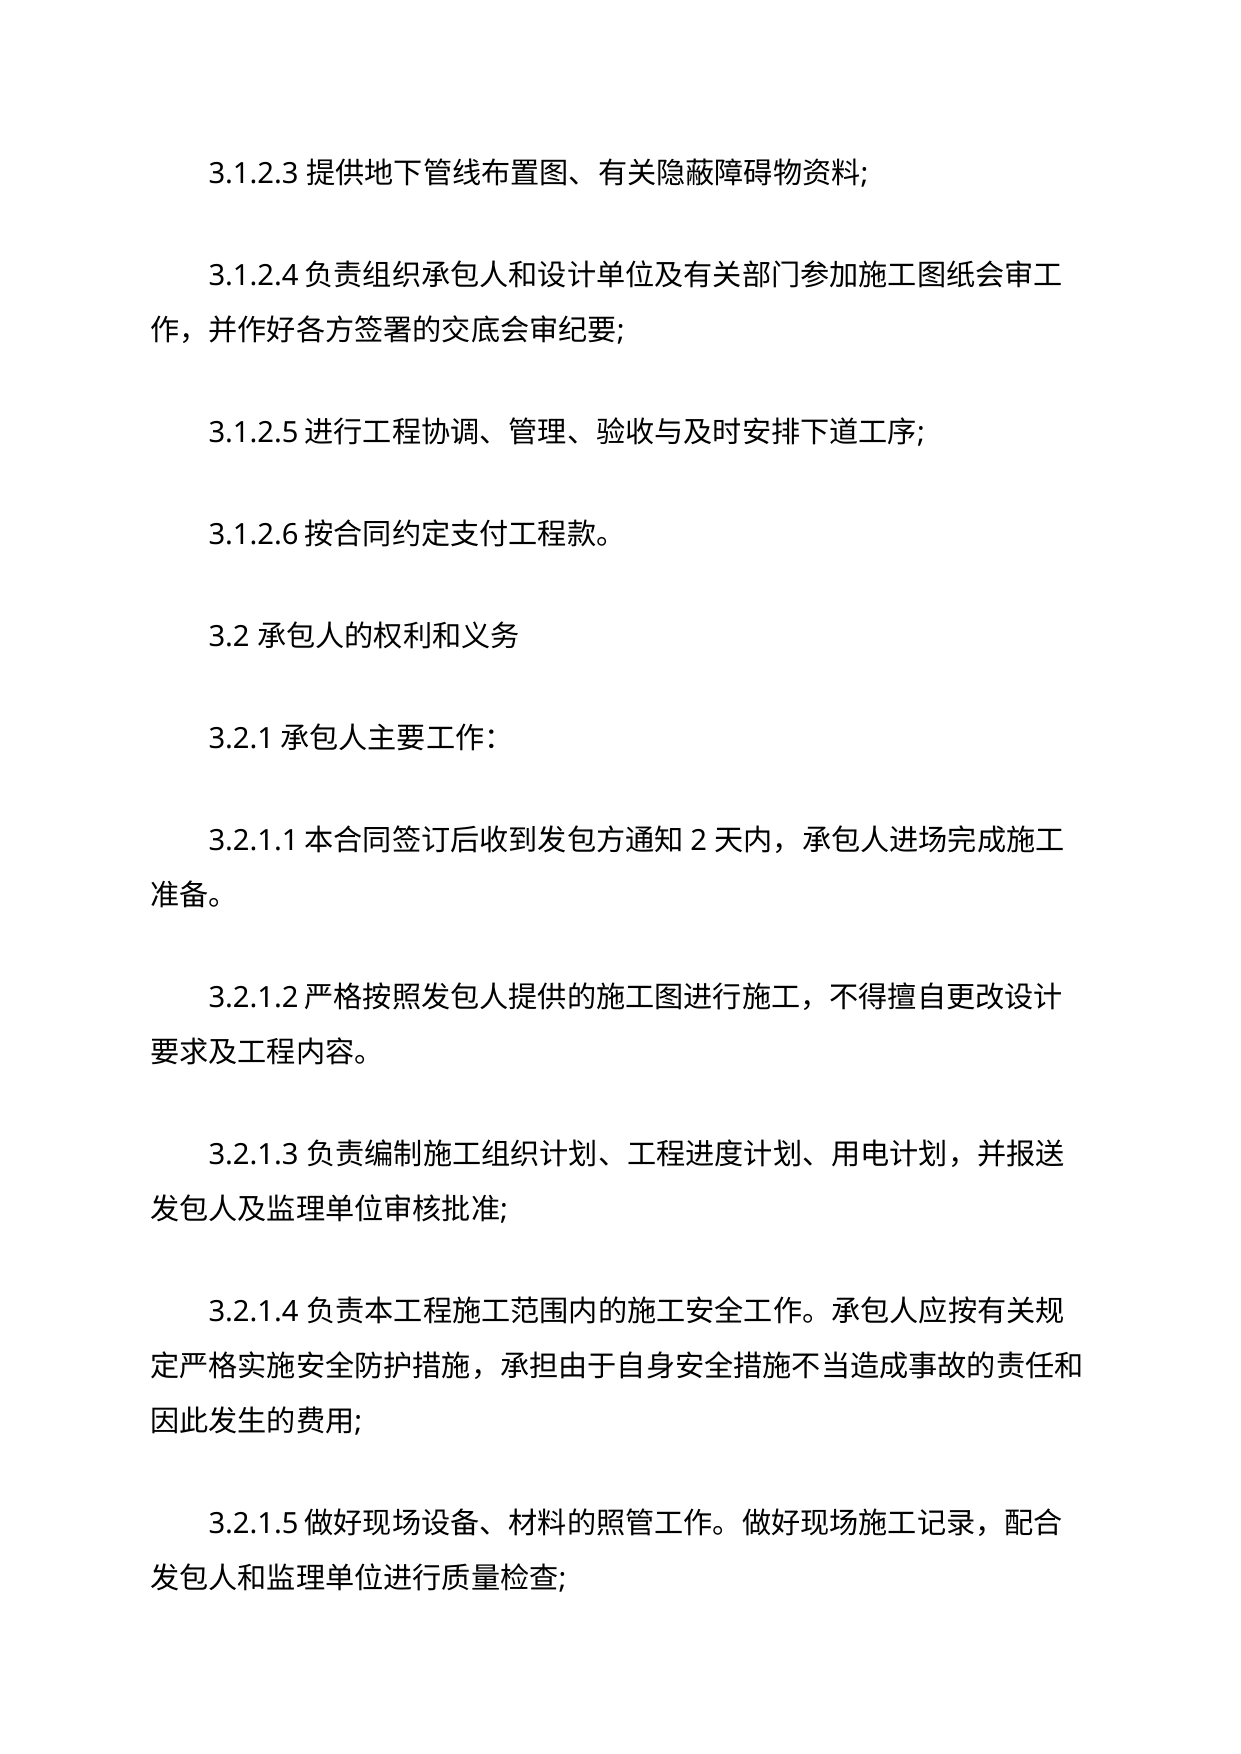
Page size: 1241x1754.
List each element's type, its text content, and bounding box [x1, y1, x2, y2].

text 3.1.2.4负责组织承包人和设计单位及有关部门参加施工图纸会审工作，并作好各方签署的交底会审纪要; [150, 252, 1090, 349]
text 3.1.2.5进行工程协调、管理、验收与及时安排下道工序; [150, 409, 1090, 451]
text 3.2.1.1本合同签订后收到发包方通知 2 天内，承包人进场完成施工准备。 [150, 817, 1090, 914]
text 3.2.1.2严格按照发包人提供的施工图进行施工，不得擅自更改设计要求及工程内容。 [150, 974, 1090, 1071]
text 3.2 承包人的权利和义务 [150, 613, 1090, 655]
text 3.1.2.6按合同约定支付工程款。 [150, 511, 1090, 553]
text 3.2.1.5做好现场设备、材料的照管工作。做好现场施工记录，配合发包人和监理单位进行质量检查; [150, 1499, 1090, 1597]
text 3.1.2.3 提供地下管线布置图、有关隐蔽障碍物资料; [150, 150, 1090, 192]
text 3.2.1.4 负责本工程施工范围内的施工安全工作。承包人应按有关规定严格实施安全防护措施，承担由于自身安全措施不当造成事故的责任和因此发生的费用; [150, 1287, 1090, 1440]
text 3.2.1承包人主要工作： [150, 715, 1090, 757]
text 3.2.1.3 负责编制施工组织计划、工程进度计划、用电计划，并报送发包人及监理单位审核批准; [150, 1130, 1090, 1228]
